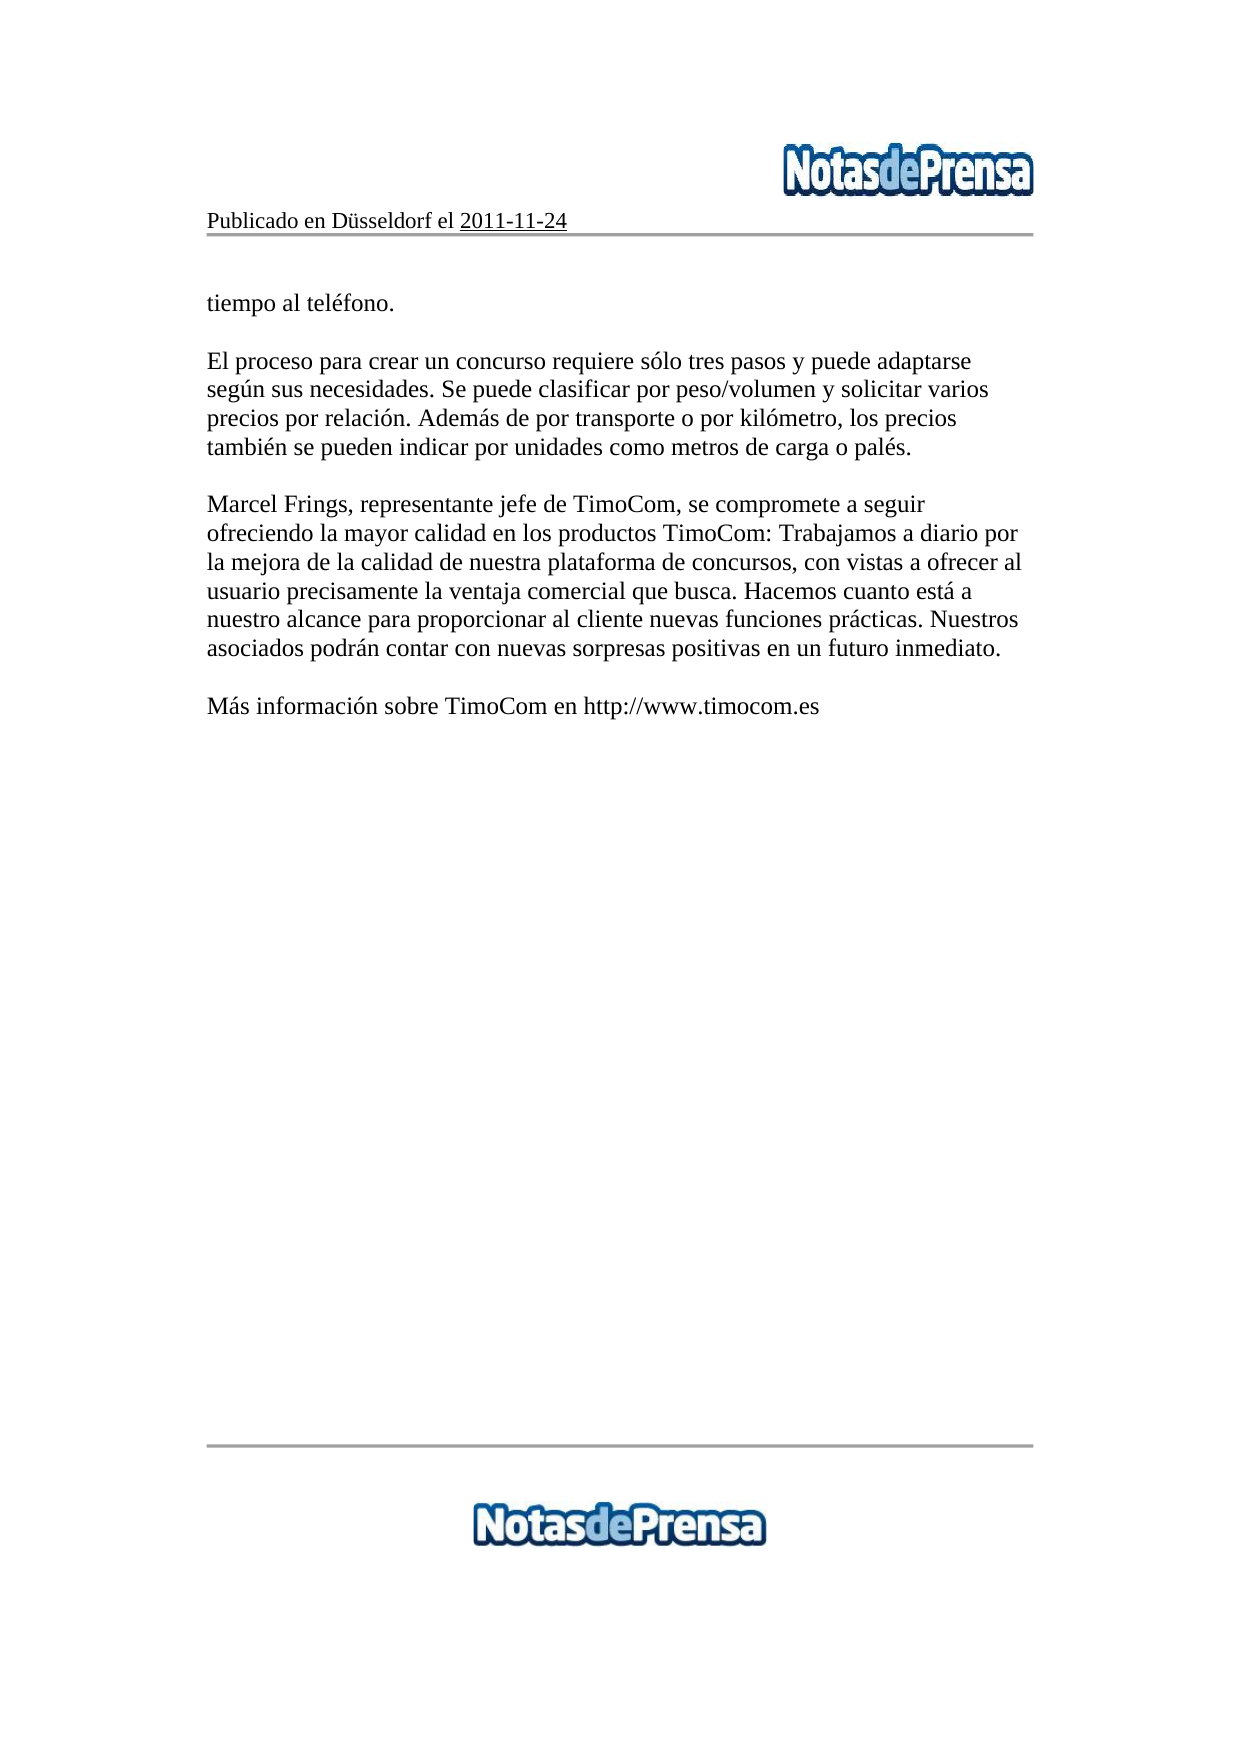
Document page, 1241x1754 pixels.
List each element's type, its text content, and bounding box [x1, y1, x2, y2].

picture [783, 142, 1034, 199]
picture [473, 1501, 767, 1548]
